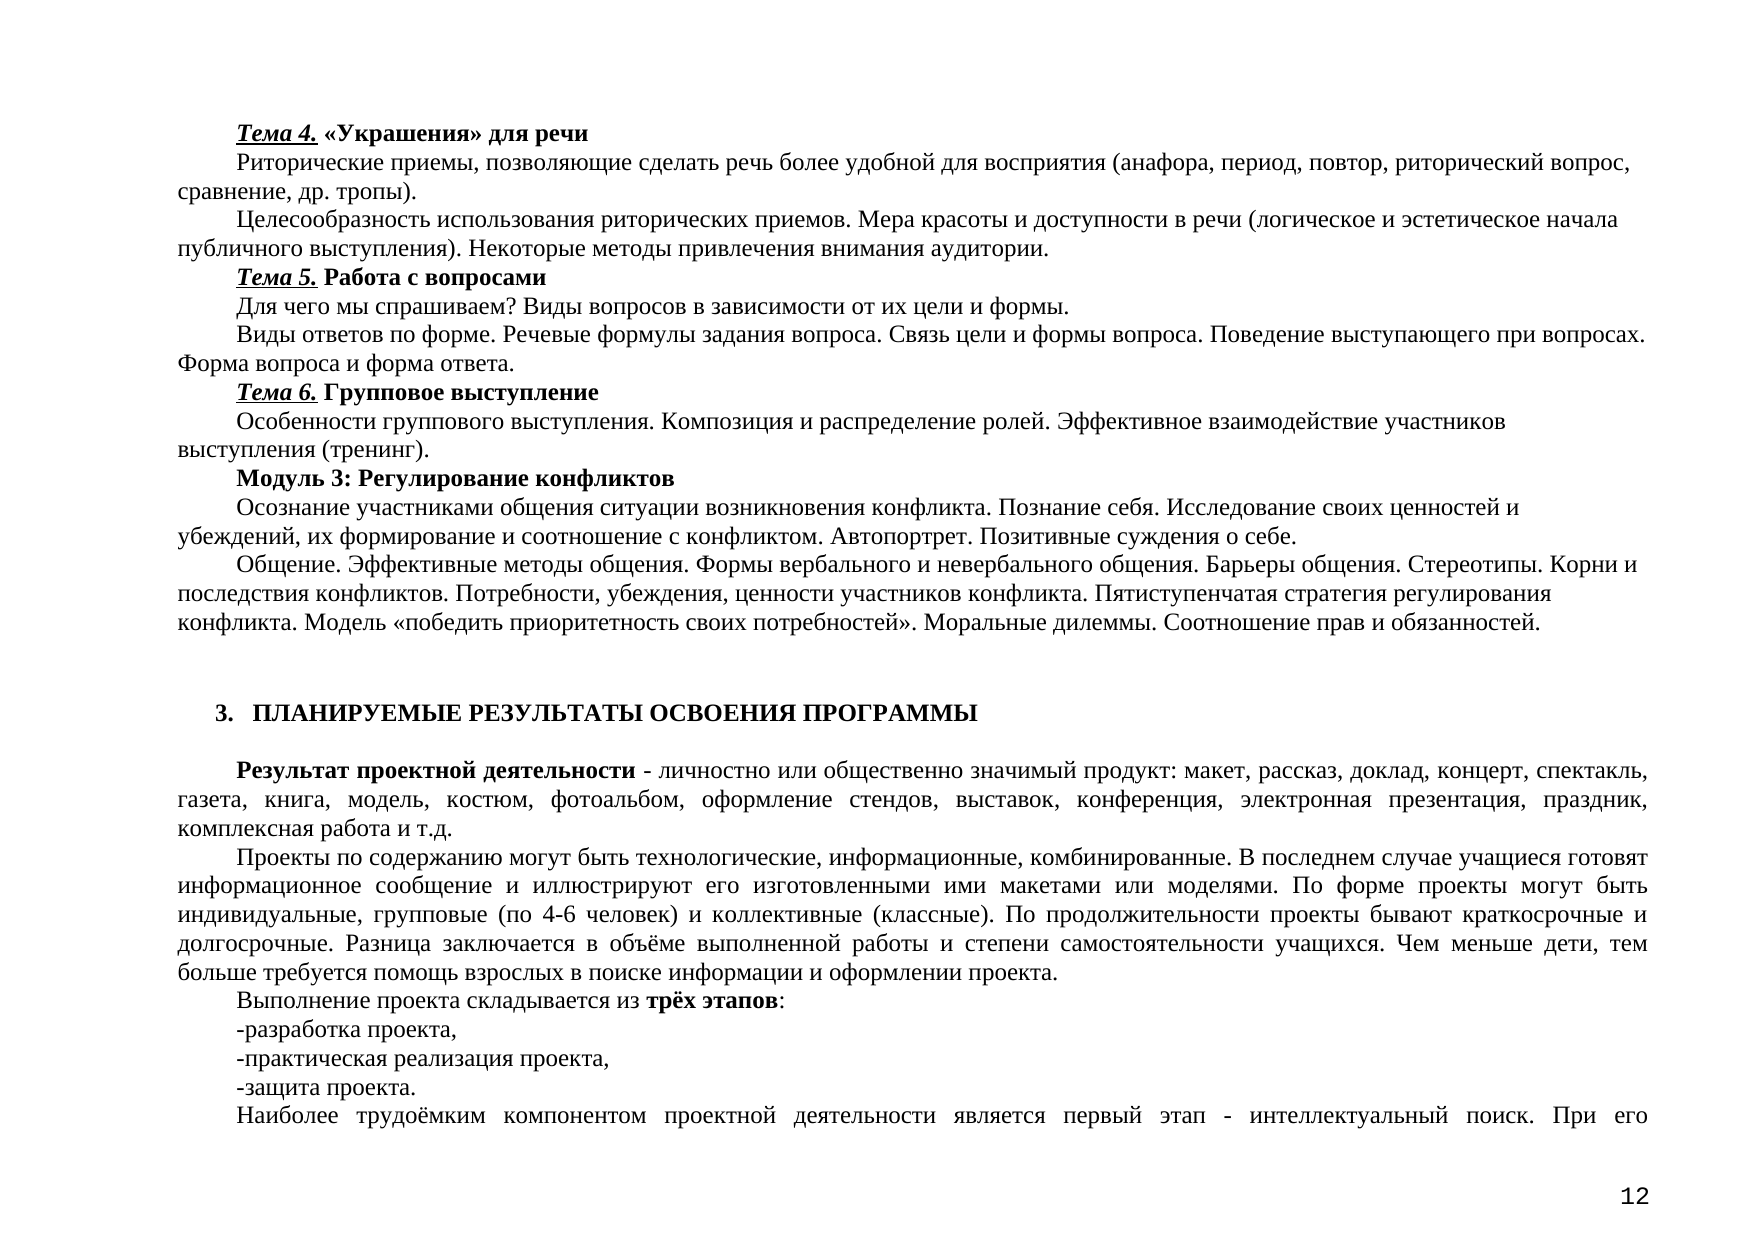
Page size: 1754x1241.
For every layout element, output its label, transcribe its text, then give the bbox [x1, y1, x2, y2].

text Общение. Эффективные методы общения. Формы вербального и невербального общения. Барьеры общения. Стереотипы. Корни и последствия конфликтов. Потребности, убеждения, ценности участников конфликта. Пятиступенчатая стратегия регулирования конфликта. Модель «победить приоритетность своих потребностей». Моральные дилеммы. Соотношение прав и обязанностей. [177, 549, 1649, 636]
text Тема 5. Работа с вопросами [177, 262, 1649, 291]
text Целесообразность использования риторических приемов. Мера красоты и доступности в речи (логическое и эстетическое начала публичного выступления). Некоторые методы привлечения внимания аудитории. [177, 204, 1649, 262]
text Результат проектной деятельности - личностно или общественно значимый продукт: макет, рассказ, доклад, концерт, спектакль, газета, книга, модель, костюм, фотоальбом, оформление стендов, выставок, конференция, электронная презентация, праздник, комплексная работа и т.д. [177, 755, 1649, 842]
text Проекты по содержанию могут быть технологические, информационные, комбинированные. В последнем случае учащиеся готовят информационное сообщение и иллюстрируют его изготовленными ими макетами или моделями. По форме проекты могут быть индивидуальные, групповые (по 4-6 человек) и коллективные (классные). По продолжительности проекты бывают краткосрочные и долгосрочные. Разница заключается в объёме выполненной работы и степени самостоятельности учащихся. Чем меньше дети, тем больше требуется помощь взрослых в поиске информации и оформлении проекта. [177, 842, 1649, 985]
text Виды ответов по форме. Речевые формулы задания вопроса. Связь цели и формы вопроса. Поведение выступающего при вопросах. Форма вопроса и форма ответа. [177, 319, 1649, 377]
text Тема 4. «Украшения» для речи [177, 118, 1649, 147]
text Модуль 3: Регулирование конфликтов [177, 463, 1649, 492]
text Риторические приемы, позволяющие сделать речь более удобной для восприятия (анафора, период, повтор, риторический вопрос, сравнение, др. тропы). [177, 147, 1649, 204]
text -практическая реализация проекта, [177, 1043, 1649, 1072]
list ПЛАНИРУЕМЫЕ РЕЗУЛЬТАТЫ ОСВОЕНИЯ ПРОГРАММЫ [215, 698, 1649, 727]
text Осознание участниками общения ситуации возникновения конфликта. Познание себя. Исследование своих ценностей и убеждений, их формирование и соотношение с конфликтом. Автопортрет. Позитивные суждения о себе. [177, 492, 1649, 549]
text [177, 1100, 1649, 1129]
text Особенности группового выступления. Композиция и распределение ролей. Эффективное взаимодействие участников выступления (тренинг). [177, 406, 1649, 463]
text Выполнение проекта складывается из трёх этапов: [177, 985, 1649, 1014]
text Для чего мы спрашиваем? Виды вопросов в зависимости от их цели и формы. [177, 291, 1649, 319]
text Тема 6. Групповое выступление [177, 377, 1649, 406]
text -защита проекта. [177, 1072, 1649, 1100]
text -разработка проекта, [177, 1014, 1649, 1043]
